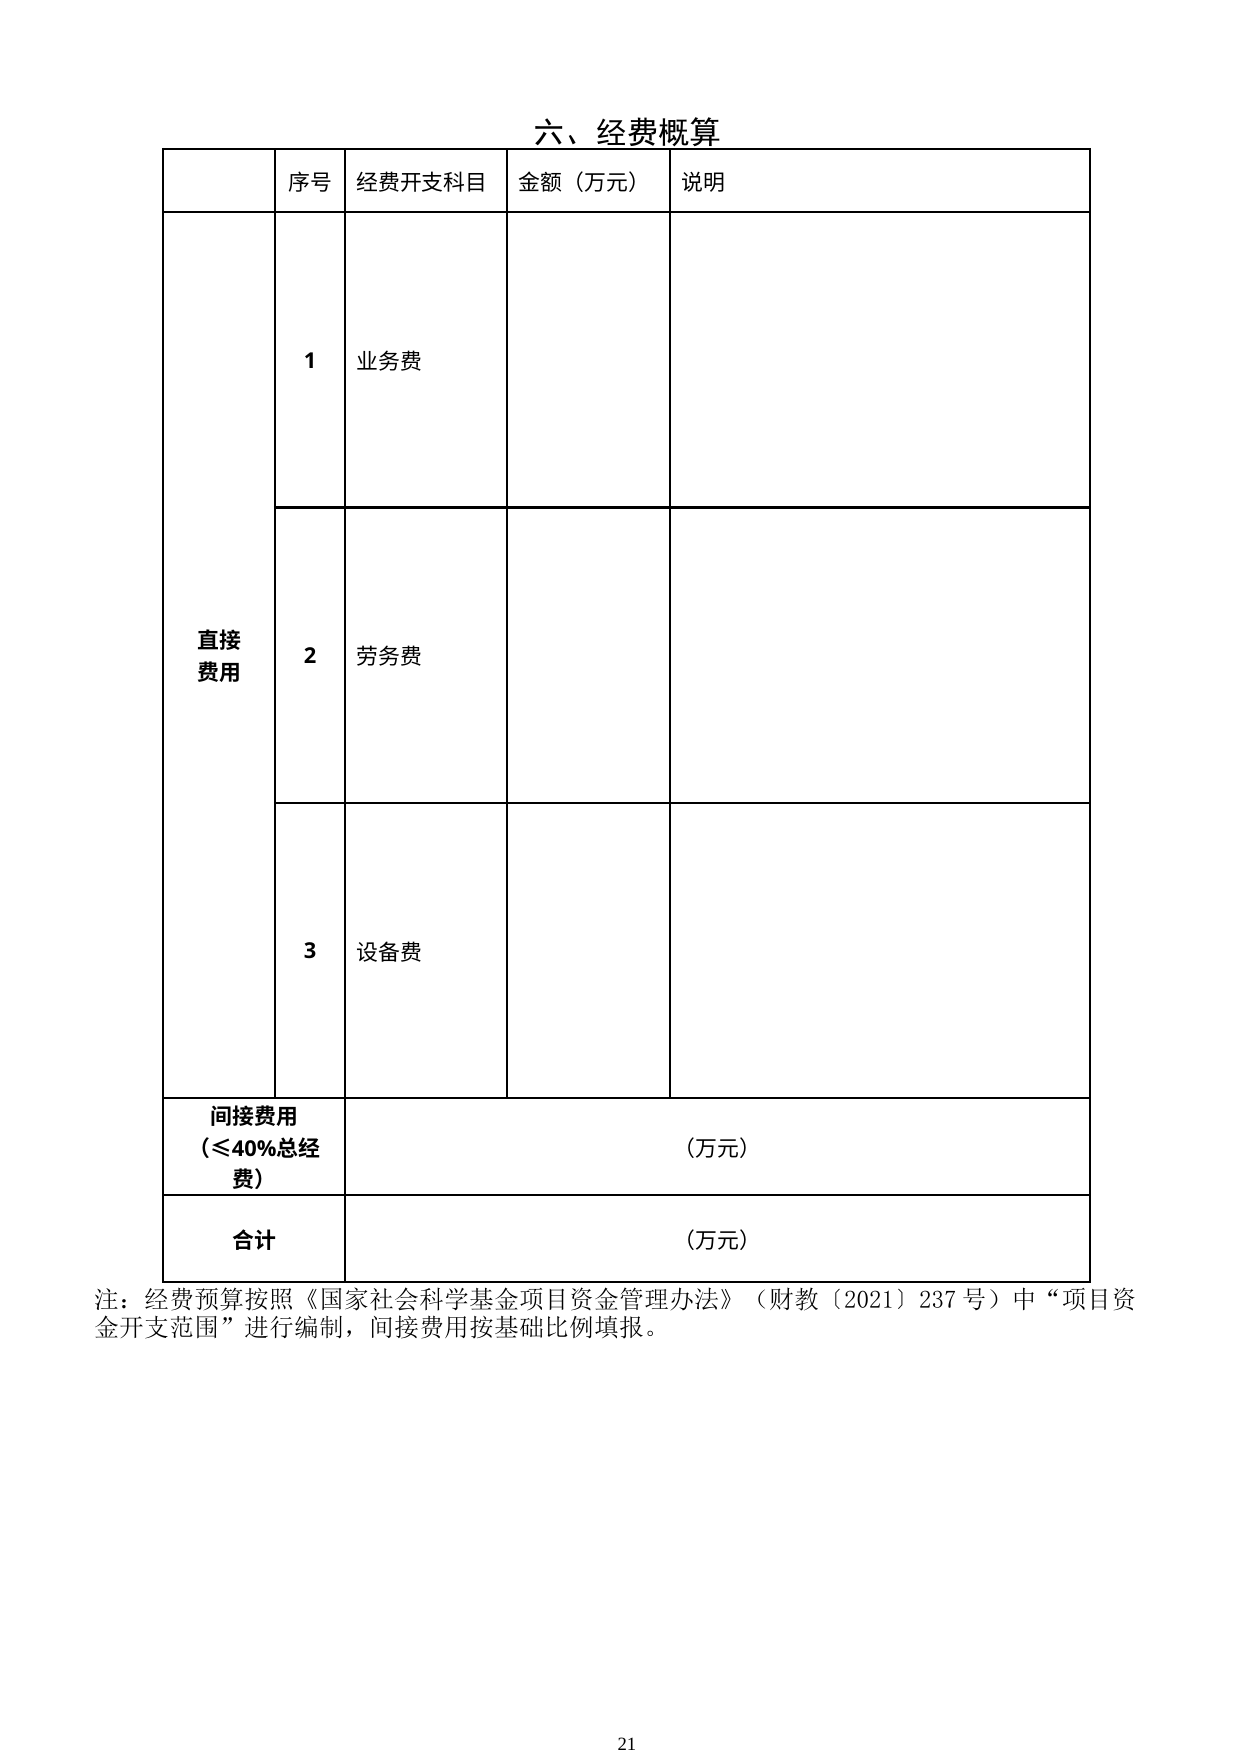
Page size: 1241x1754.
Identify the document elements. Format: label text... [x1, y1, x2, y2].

table_cell [508, 804, 669, 1097]
table_cell [508, 509, 669, 802]
table_cell 间接费用 （≤40%总经费） [164, 1099, 344, 1194]
text 六、经费概算 [94, 112, 1159, 148]
table_cell 劳务费 [346, 509, 506, 802]
table_cell 业务费 [346, 213, 506, 506]
table_header 经费开支科目 [346, 150, 506, 211]
table_header 说明 [671, 150, 1089, 211]
table_cell 1 [276, 213, 344, 506]
table_cell 直接 费用 [164, 213, 274, 1097]
table_cell 设备费 [346, 804, 506, 1097]
table_header 金额（万元） [508, 150, 669, 211]
table_cell 3 [276, 804, 344, 1097]
table_header [164, 150, 274, 211]
table_cell 2 [276, 509, 344, 802]
text 注：经费预算按照《国家社会科学基金项目资金管理办法》（财教〔2021〕237号）中“项目资金开支范围”进行编制，间接费用按基础比例填报。 [94, 1283, 1159, 1340]
table_cell [671, 804, 1089, 1097]
table_cell （万元） [346, 1196, 1089, 1281]
table_header 序号 [276, 150, 344, 211]
table_cell （万元） [346, 1099, 1089, 1194]
table_cell [671, 509, 1089, 802]
table_cell 合计 [164, 1196, 344, 1281]
table_cell [671, 213, 1089, 506]
table_cell [508, 213, 669, 506]
